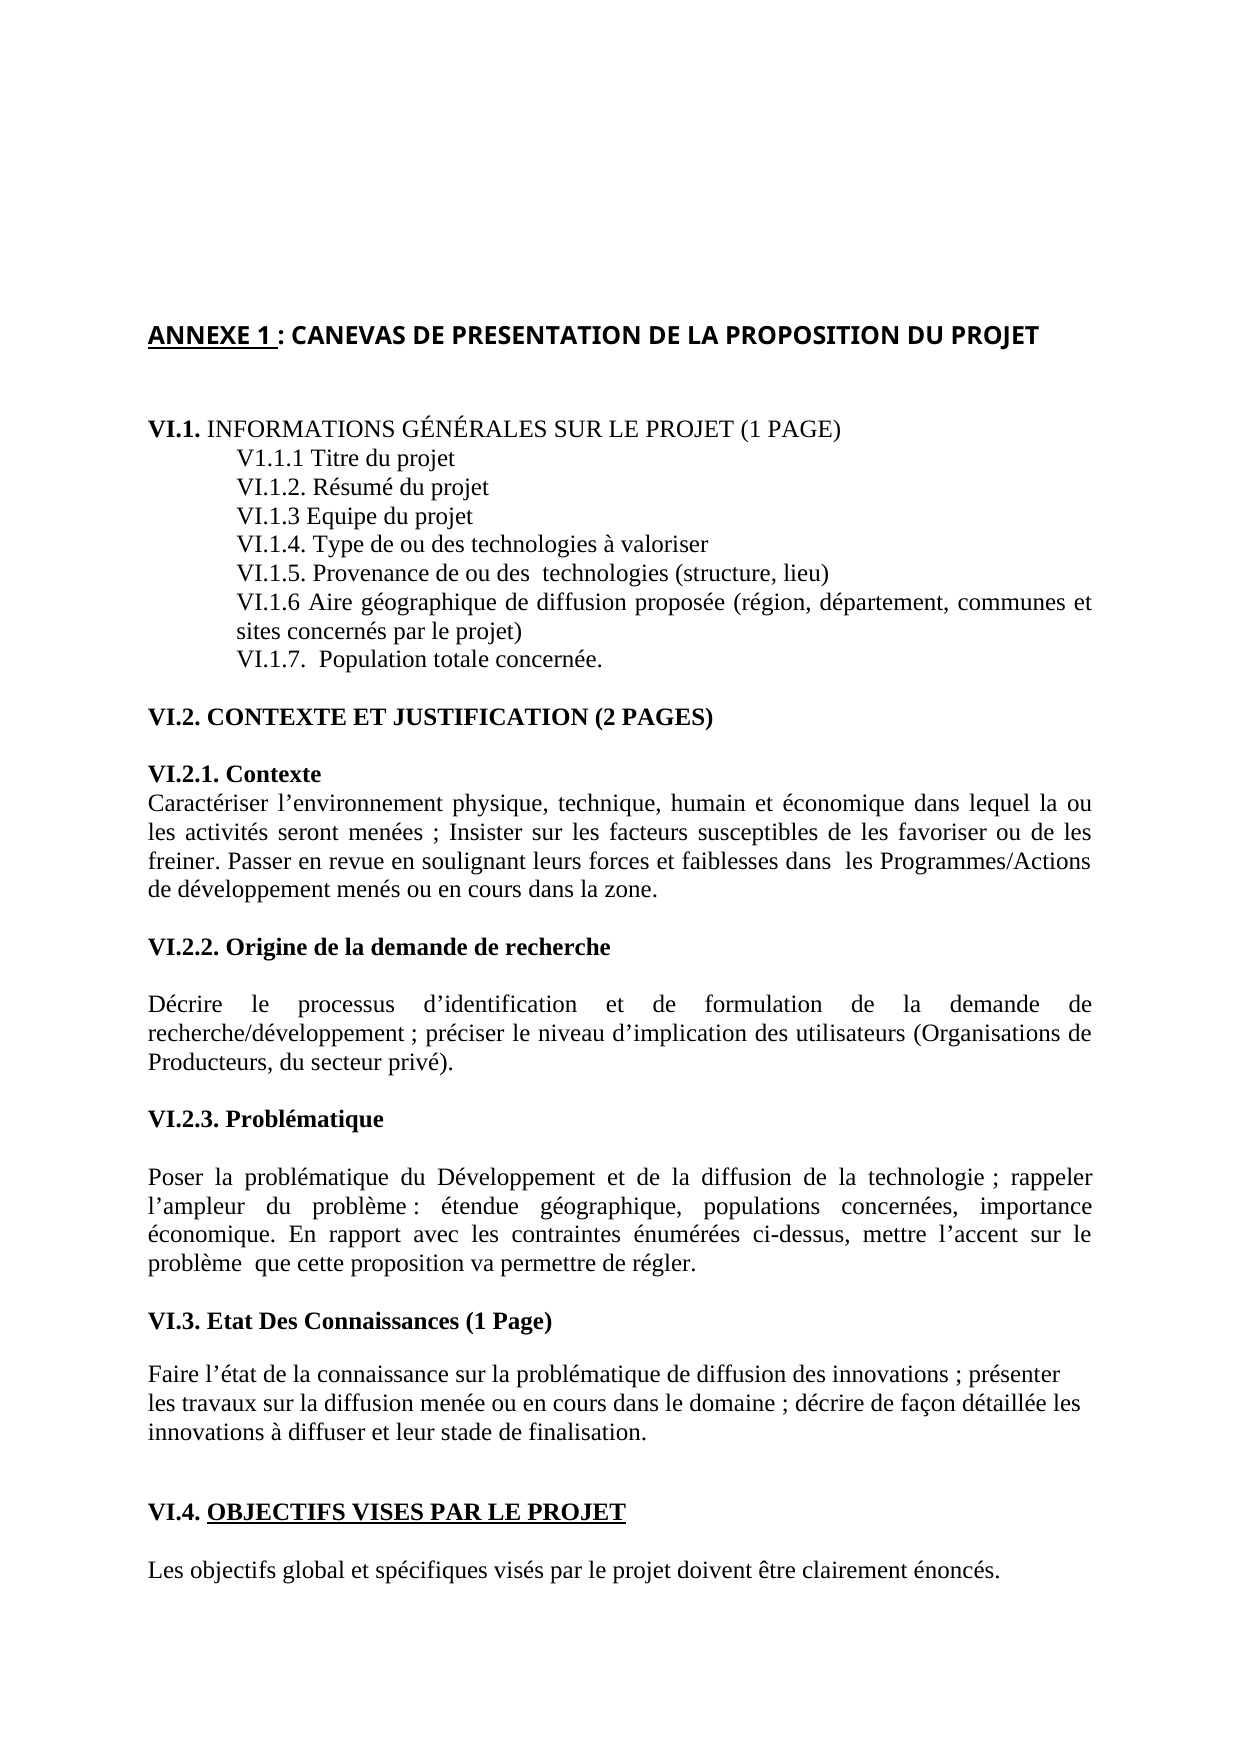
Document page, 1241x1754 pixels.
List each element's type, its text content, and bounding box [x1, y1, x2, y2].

text V1.1.1 Titre du projet [236, 443, 1093, 472]
text VI.1.3 Equipe du projet [236, 501, 1093, 529]
subtitle Faire l’état de la connaissance sur la problématique de diffusion des innovations ; présenter les travaux sur la diffusion menée ou en cours dans le domaine ; décrire de façon détaillée les innovations à diffuser et leur stade de finalisation. [148, 1359, 1093, 1446]
text VI.3. Etat Des Connaissances (1 Page) [148, 1306, 1093, 1334]
text ANNEXE 1 : CANEVAS DE PRESENTATION DE LA PROPOSITION DU PROJET [148, 318, 1093, 352]
text VI.2.1. Contexte [148, 759, 1093, 788]
text VI.1.2. Résumé du projet [236, 472, 1093, 501]
text VI.1.6 Aire géographique de diffusion proposée (région, département, communes et sites concernés par le projet) [236, 587, 1093, 644]
text VI.2. CONTEXTE ET Justification (2 pages) [148, 702, 1093, 731]
text VI.1.7. Population totale concernée. [236, 644, 1093, 673]
text Décrire le processus d’identification et de formulation de la demande de recherche/développement ; préciser le niveau d’implication des utilisateurs (Organisations de Producteurs, du secteur privé). [148, 989, 1093, 1076]
text Les objectifs global et spécifiques visés par le projet doivent être clairement énoncés. [148, 1555, 1093, 1584]
text VI.2.3. Problématique [148, 1104, 1093, 1133]
text Poser la problématique du Développement et de la diffusion de la technologie ; rappeler l’ampleur du problème : étendue géographique, populations concernées, importance économique. En rapport avec les contraintes énumérées ci-dessus, mettre l’accent sur le problème que cette proposition va permettre de régler. [148, 1162, 1093, 1277]
text VI.4. Objectifs vises PAR LE PROJET [148, 1497, 1093, 1526]
text VI.2.2. Origine de la demande de recherche [148, 932, 1093, 961]
text Caractériser l’environnement physique, technique, humain et économique dans lequel la ou les activités seront menées ; Insister sur les facteurs susceptibles de les favoriser ou de les freiner. Passer en revue en soulignant leurs forces et faiblesses dans les Programmes/Actions de développement menés ou en cours dans la zone. [148, 788, 1093, 903]
text VI.1. informations générales sur le projet (1 page) [148, 414, 1093, 443]
text VI.1.4. Type de ou des technologies à valoriser [236, 529, 1093, 558]
text VI.1.5. Provenance de ou des technologies (structure, lieu) [236, 558, 1093, 587]
